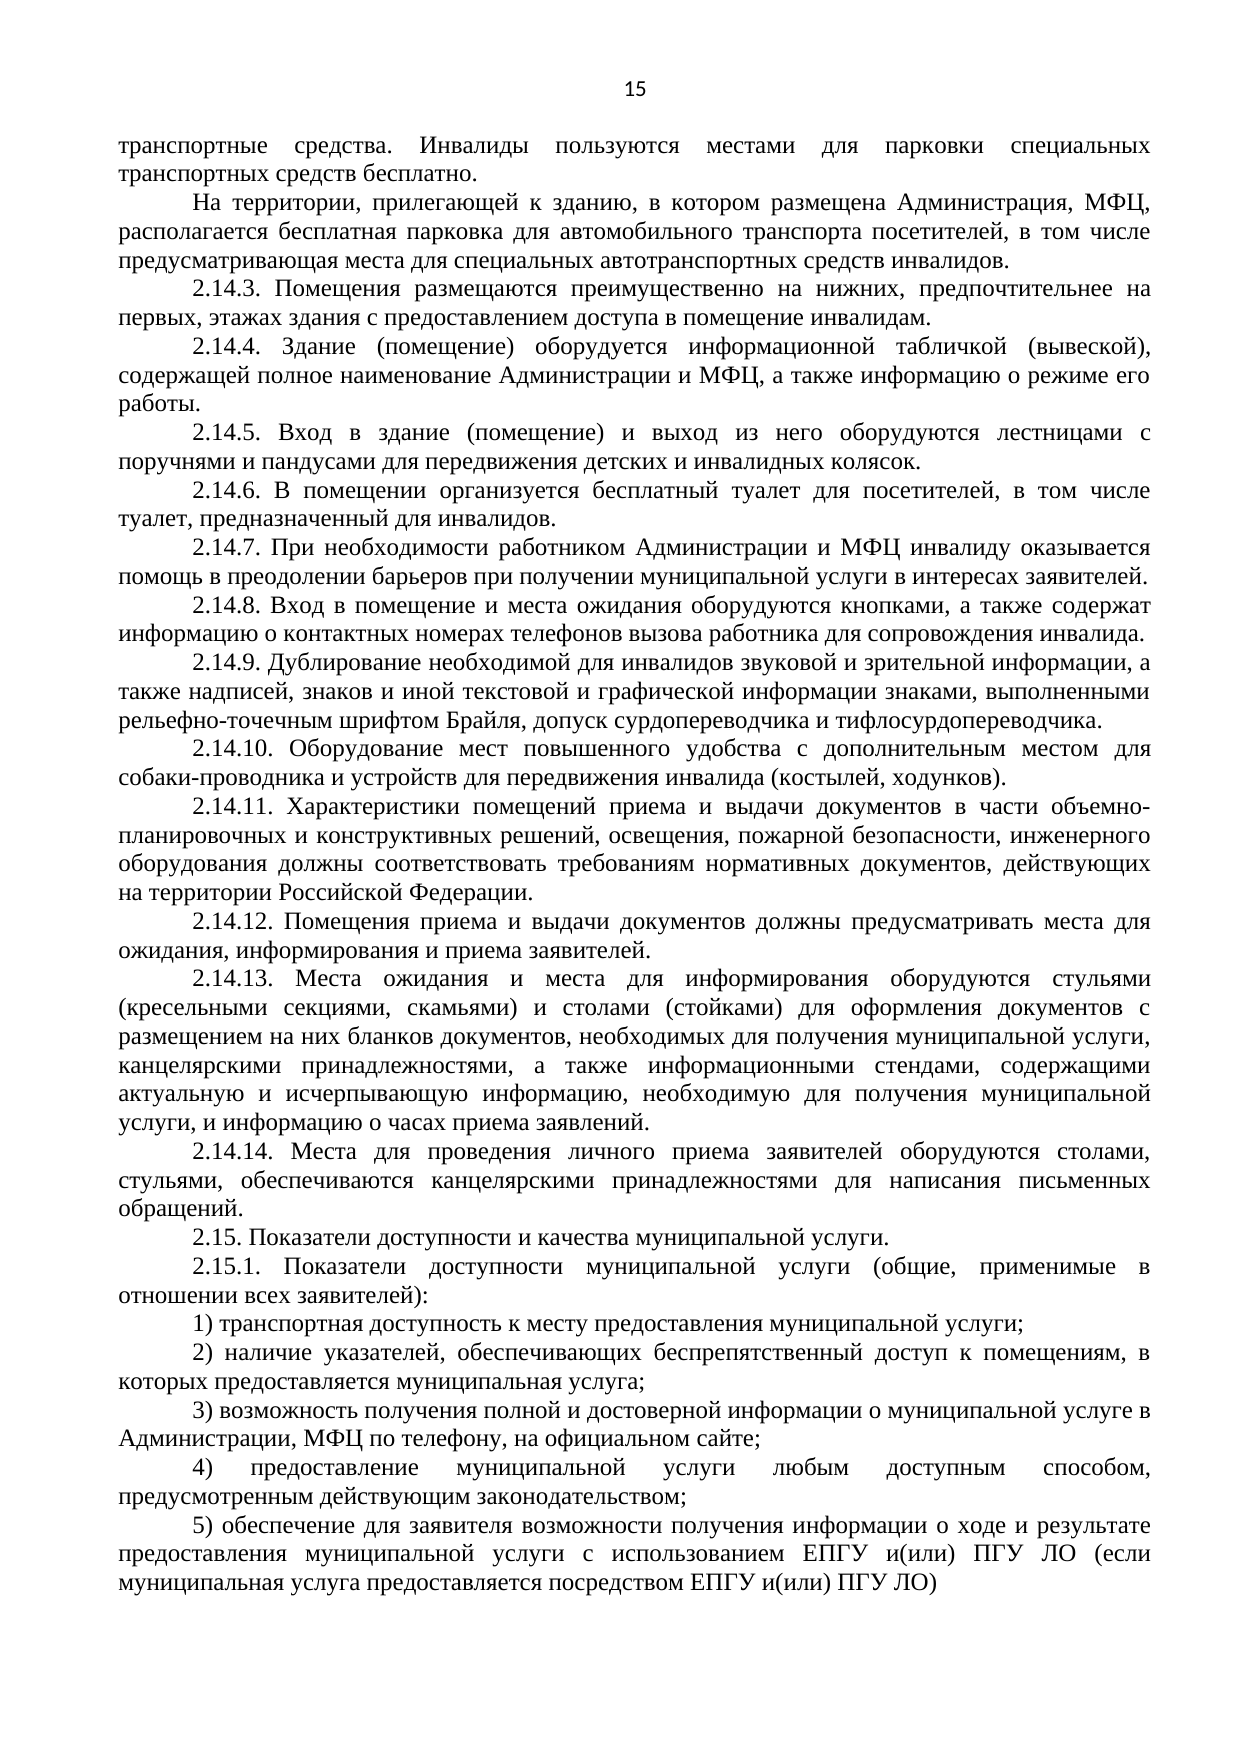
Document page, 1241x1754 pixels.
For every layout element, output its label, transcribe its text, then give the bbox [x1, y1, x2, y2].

text 2.14.8. Вход в помещение и места ожидания оборудуются кнопками, а также содержат информацию о контактных номерах телефонов вызова работника для сопровождения инвалида. [118, 590, 1152, 647]
text 2.14.6. В помещении организуется бесплатный туалет для посетителей, в том числе туалет, предназначенный для инвалидов. [118, 475, 1152, 532]
text 2.14.12. Помещения приема и выдачи документов должны предусматривать места для ожидания, информирования и приема заявителей. [118, 906, 1152, 963]
text 2.15.1. Показатели доступности муниципальной услуги (общие, применимые в отношении всех заявителей): [118, 1251, 1152, 1308]
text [118, 130, 1152, 187]
text 2.14.9. Дублирование необходимой для инвалидов звуковой и зрительной информации, а также надписей, знаков и иной текстовой и графической информации знаками, выполненными рельефно-точечным шрифтом Брайля, допуск сурдопереводчика и тифлосурдопереводчика. [118, 647, 1152, 733]
text 4) предоставление муниципальной услуги любым доступным способом, предусмотренным действующим законодательством; [118, 1452, 1152, 1510]
text 3) возможность получения полной и достоверной информации о муниципальной услуге в Администрации, МФЦ по телефону, на официальном сайте; [118, 1395, 1152, 1452]
text 2.14.7. При необходимости работником Администрации и МФЦ инвалиду оказывается помощь в преодолении барьеров при получении муниципальной услуги в интересах заявителей. [118, 532, 1152, 590]
text 2.14.5. Вход в здание (помещение) и выход из него оборудуются лестницами с поручнями и пандусами для передвижения детских и инвалидных колясок. [118, 417, 1152, 475]
text 2.14.10. Оборудование мест повышенного удобства с дополнительным местом для собаки-проводника и устройств для передвижения инвалида (костылей, ходунков). [118, 733, 1152, 791]
text 2.15. Показатели доступности и качества муниципальной услуги. [118, 1222, 1152, 1251]
text 2.14.4. Здание (помещение) оборудуется информационной табличкой (вывеской), содержащей полное наименование Администрации и МФЦ, а также информацию о режиме его работы. [118, 331, 1152, 417]
text 5) обеспечение для заявителя возможности получения информации о ходе и результате предоставления муниципальной услуги с использованием ЕПГУ и(или) ПГУ ЛО (если муниципальная услуга предоставляется посредством ЕПГУ и(или) ПГУ ЛО) [118, 1510, 1152, 1596]
text На территории, прилегающей к зданию, в котором размещена Администрация, МФЦ, располагается бесплатная парковка для автомобильного транспорта посетителей, в том числе предусматривающая места для специальных автотранспортных средств инвалидов. [118, 187, 1152, 273]
text 2.14.11. Характеристики помещений приема и выдачи документов в части объемно-планировочных и конструктивных решений, освещения, пожарной безопасности, инженерного оборудования должны соответствовать требованиям нормативных документов, действующих на территории Российской Федерации. [118, 791, 1152, 906]
text 1) транспортная доступность к месту предоставления муниципальной услуги; [118, 1308, 1152, 1337]
text 2.14.3. Помещения размещаются преимущественно на нижних, предпочтительнее на первых, этажах здания с предоставлением доступа в помещение инвалидам. [118, 273, 1152, 331]
text 2.14.13. Места ожидания и места для информирования оборудуются стульями (кресельными секциями, скамьями) и столами (стойками) для оформления документов с размещением на них бланков документов, необходимых для получения муниципальной услуги, канцелярскими принадлежностями, а также информационными стендами, содержащими актуальную и исчерпывающую информацию, необходимую для получения муниципальной услуги, и информацию о часах приема заявлений. [118, 963, 1152, 1136]
text 2.14.14. Места для проведения личного приема заявителей оборудуются столами, стульями, обеспечиваются канцелярскими принадлежностями для написания письменных обращений. [118, 1136, 1152, 1222]
text 2) наличие указателей, обеспечивающих беспрепятственный доступ к помещениям, в которых предоставляется муниципальная услуга; [118, 1337, 1152, 1395]
